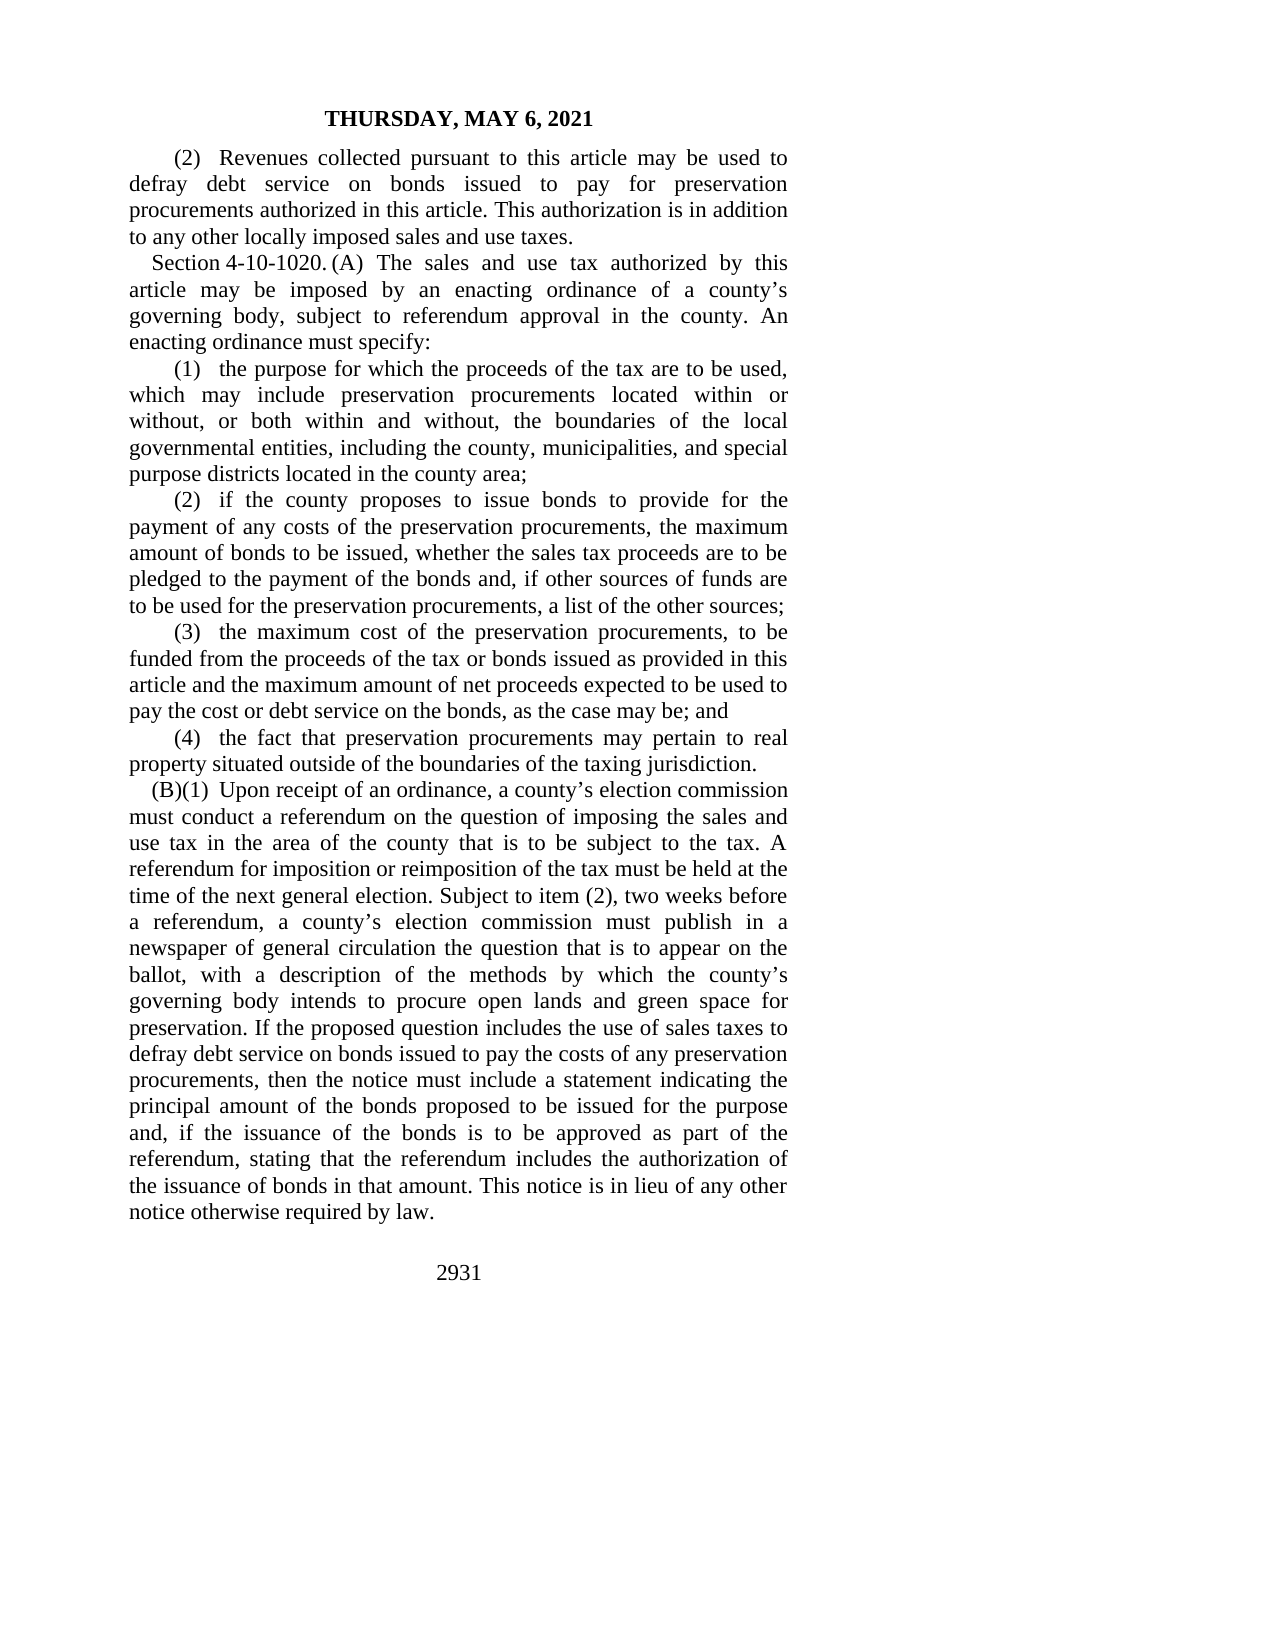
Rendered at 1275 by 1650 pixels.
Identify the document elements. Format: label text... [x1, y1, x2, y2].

text (2) if the county proposes to issue bonds to provide for the payment of any costs of the preservation procurements, the maximum amount of bonds to be issued, whether the sales tax proceeds are to be pledged to the payment of the bonds and, if other sources of funds are to be used for the preservation procurements, a list of the other sources; [129, 486, 789, 618]
text (1) the purpose for which the proceeds of the tax are to be used, which may include preservation procurements located within or without, or both within and without, the boundaries of the local governmental entities, including the county, municipalities, and special purpose districts located in the county area; [129, 355, 789, 486]
text (3) the maximum cost of the preservation procurements, to be funded from the proceeds of the tax or bonds issued as provided in this article and the maximum amount of net proceeds expected to be used to pay the cost or debt service on the bonds, as the case may be; and [129, 618, 789, 724]
text (B)(1) Upon receipt of an ordinance, a county’s election commission must conduct a referendum on the question of imposing the sales and use tax in the area of the county that is to be subject to the tax. A referendum for imposition or reimposition of the tax must be held at the time of the next general election. Subject to item (2), two weeks before a referendum, a county’s election commission must publish in a newspaper of general circulation the question that is to appear on the ballot, with a description of the methods by which the county’s governing body intends to procure open lands and green space for preservation. If the proposed question includes the use of sales taxes to defray debt service on bonds issued to pay the costs of any preservation procurements, then the notice must include a statement indicating the principal amount of the bonds proposed to be issued for the purpose and, if the issuance of the bonds is to be approved as part of the referendum, stating that the referendum includes the authorization of the issuance of bonds in that amount. This notice is in lieu of any other notice otherwise required by law. [129, 776, 789, 1224]
text (2) Revenues collected pursuant to this article may be used to defray debt service on bonds issued to pay for preservation procurements authorized in this article. This authorization is in addition to any other locally imposed sales and use taxes. [129, 144, 789, 249]
text Section 4-10-1020. (A) The sales and use tax authorized by this article may be imposed by an enacting ordinance of a county’s governing body, subject to referendum approval in the county. An enacting ordinance must specify: [129, 249, 789, 355]
text (4) the fact that preservation procurements may pertain to real property situated outside of the boundaries of the taxing jurisdiction. [129, 724, 789, 776]
